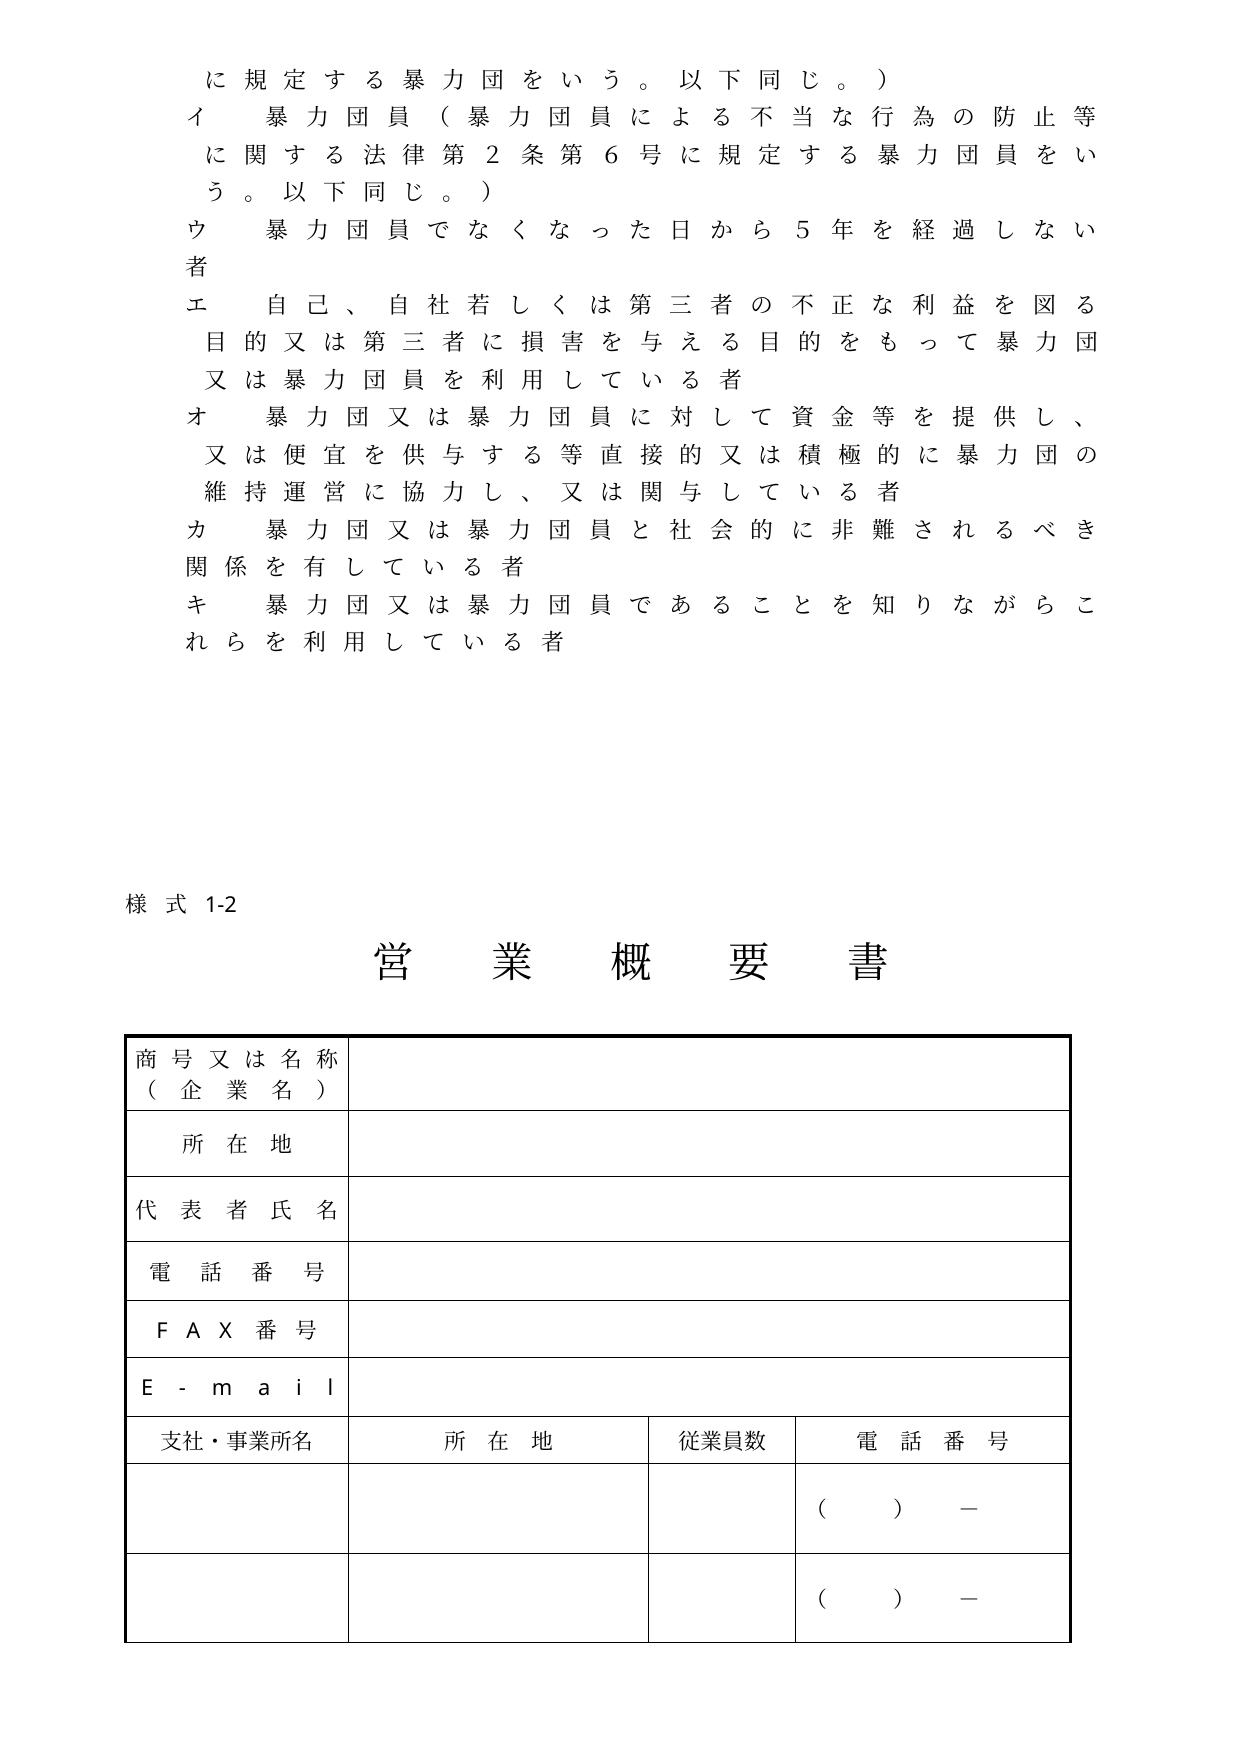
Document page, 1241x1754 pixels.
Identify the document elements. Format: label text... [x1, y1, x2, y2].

table_cell 従業員数 [649, 1417, 795, 1463]
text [182, 59, 1115, 97]
text イ 暴力団員（暴力団員による不当な行為の防止等に関する法律第２条第６号に規定する暴力団員をいう。以下同じ。） [182, 97, 1115, 209]
table_cell 電 話 番 号 [796, 1417, 1069, 1463]
table_cell E-mail [127, 1358, 348, 1416]
table_cell 支社・事業所名 [127, 1417, 348, 1463]
table_cell 所 在 地 [349, 1417, 648, 1463]
text カ 暴力団又は暴力団員と社会的に非難されるべき関係を有している者 [182, 509, 1115, 584]
text ウ 暴力団員でなくなった日から５年を経過しない者 [182, 209, 1115, 284]
table_cell [649, 1464, 795, 1552]
table_header 商号又は名称 （企業名） [127, 1038, 348, 1109]
table_cell [127, 1464, 348, 1552]
table_cell [649, 1554, 795, 1642]
table_header [349, 1038, 1069, 1109]
table_cell （ ） － [796, 1554, 1069, 1642]
text 様式1-2 [125, 884, 1115, 922]
table_cell [127, 1554, 348, 1642]
table_cell 所 在 地 [127, 1111, 348, 1176]
table_cell 電 話 番 号 [127, 1242, 348, 1300]
table_cell [349, 1554, 648, 1642]
table_cell 代表者氏名 [127, 1177, 348, 1241]
table_cell [349, 1358, 1069, 1416]
table_cell （ ） － [796, 1464, 1069, 1552]
table_cell [349, 1464, 648, 1552]
table_cell FAX番号 [127, 1301, 348, 1357]
table_cell [349, 1242, 1069, 1300]
text 営 業 概 要 書 [125, 922, 1115, 997]
text キ 暴力団又は暴力団員であることを知りながらこれらを利用している者 [182, 584, 1115, 659]
text エ 自己、自社若しくは第三者の不正な利益を図る目的又は第三者に損害を与える目的をもって暴力団又は暴力団員を利用している者 [182, 284, 1115, 397]
table_cell [349, 1301, 1069, 1357]
table_cell [349, 1177, 1069, 1241]
text オ 暴力団又は暴力団員に対して資金等を提供し、又は便宜を供与する等直接的又は積極的に暴力団の維持運営に協力し、又は関与している者 [182, 397, 1115, 509]
table_cell [349, 1111, 1069, 1176]
